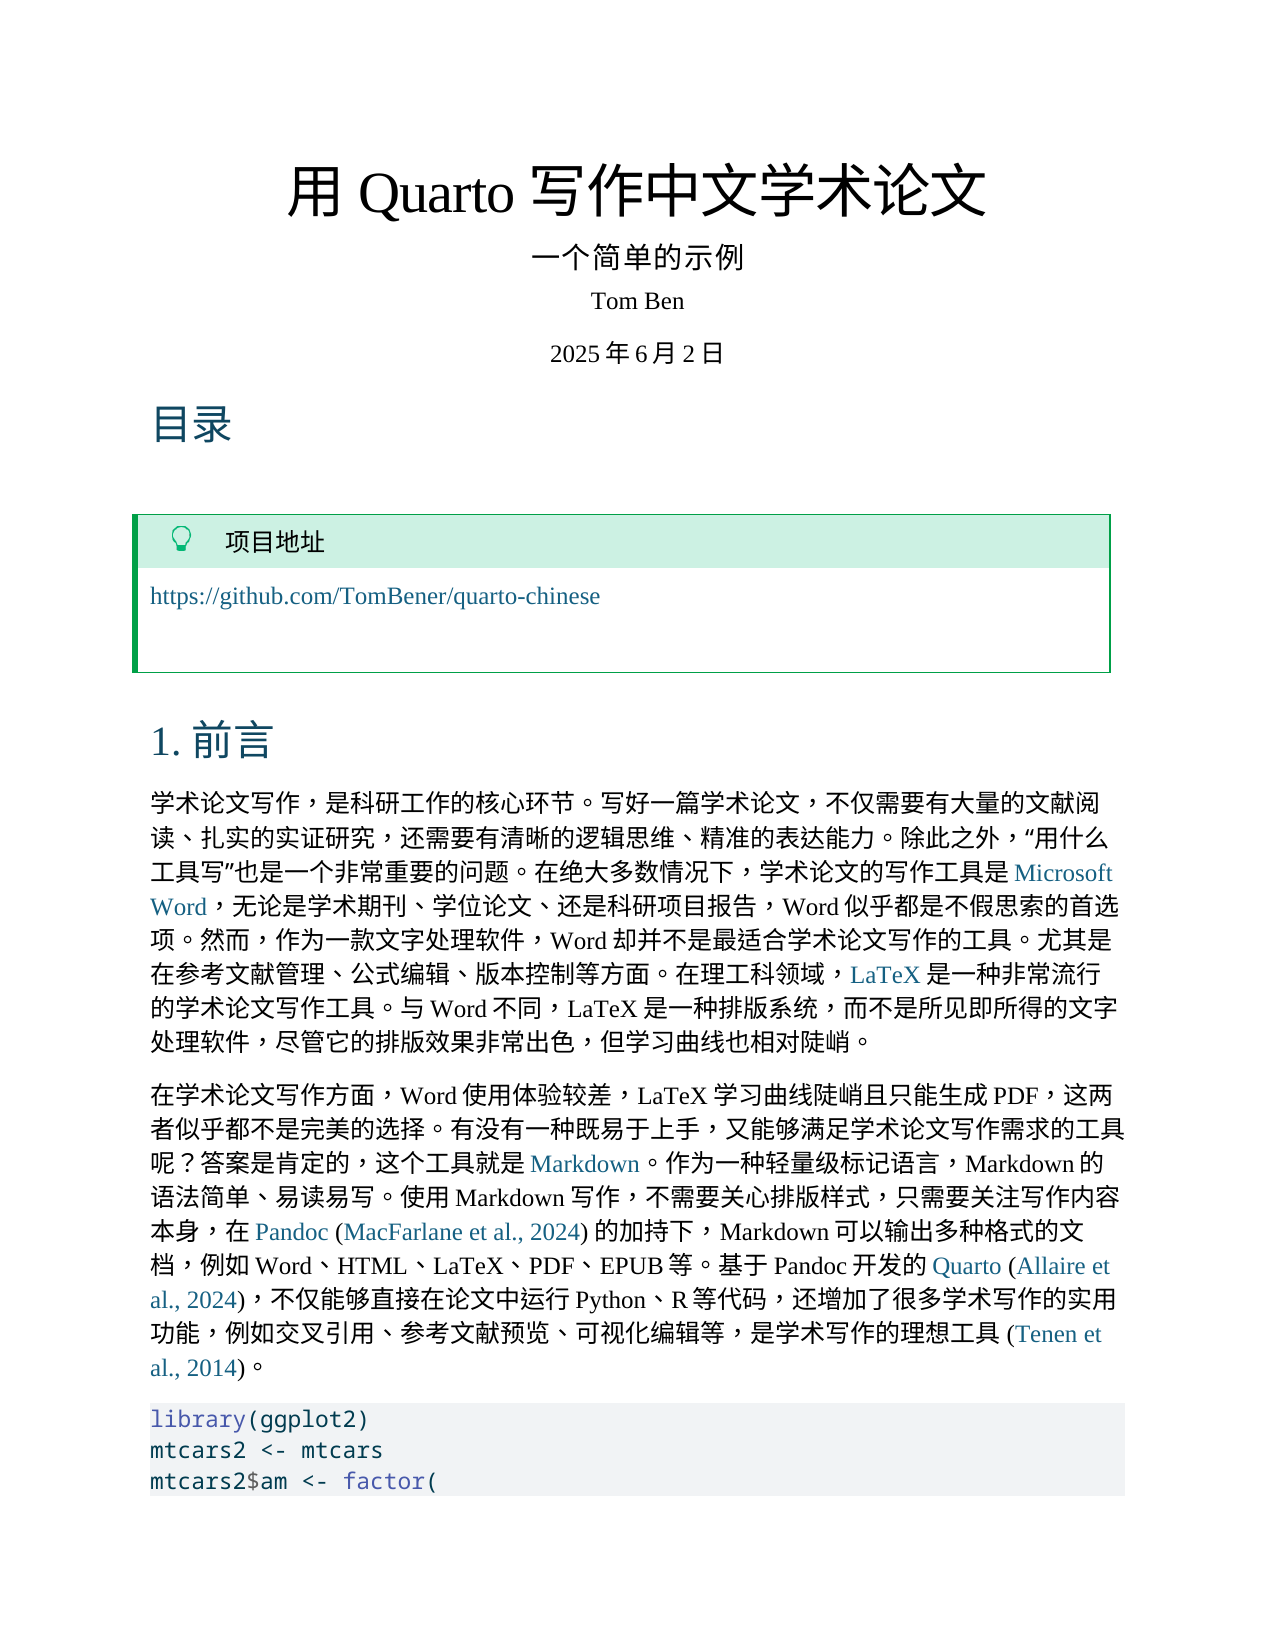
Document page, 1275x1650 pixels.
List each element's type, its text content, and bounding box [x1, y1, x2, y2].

text Tom Ben [150, 286, 1125, 314]
picture [168, 526, 194, 551]
text 学术论文写作，是科研工作的核心环节。写好一篇学术论文，不仅需要有大量的文献阅读、扎实的实证研究，还需要有清晰的逻辑思维、精准的表达能力。除此之外，“用什么工具写”也是一个非常重要的问题。在绝大多数情况下，学术论文的写作工具是Microsoft Word，无论是学术期刊、学位论文、还是科研项目报告，Word似乎都是不假思索的首选项。然而，作为一款文字处理软件，Word却并不是最适合学术论文写作的工具。尤其是在参考文献管理、公式编辑、版本控制等方面。在理工科领域，LaTeX是一种非常流行的学术论文写作工具。与Word不同，LaTeX是一种排版系统，而不是所见即所得的文字处理软件，尽管它的排版效果非常出色，但学习曲线也相对陡峭。 [150, 786, 1125, 1059]
subtitle 一个简单的示例 [150, 238, 1125, 277]
text 2025年6月2日 [150, 335, 1125, 369]
table_cell https://github.com/TomBener/quarto-chinese [138, 568, 1109, 672]
title 用 Quarto 写作中文学术论文 [150, 150, 1125, 229]
table_header 项目地址 [138, 515, 1109, 568]
text 在学术论文写作方面，Word使用体验较差，LaTeX学习曲线陡峭且只能生成PDF，这两者似乎都不是完美的选择。有没有一种既易于上手，又能够满足学术论文写作需求的工具呢？答案是肯定的，这个工具就是Markdown。作为一种轻量级标记语言，Markdown的语法简单、易读易写。使用Markdown写作，不需要关心排版样式，只需要关注写作内容本身，在Pandoc (MacFarlane et al., 2024) 的加持下，Markdown可以输出多种格式的文档，例如Word、HTML、LaTeX、PDF、EPUB等。基于Pandoc开发的Quarto (Allaire et al., 2024)，不仅能够直接在论文中运行Python、R等代码，还增加了很多学术写作的实用功能，例如交叉引用、参考文献预览、可视化编辑等，是学术写作的理想工具 (Tenen et al., 2014)。 [150, 1077, 1125, 1384]
subtitle 1. 前言 [150, 711, 1125, 767]
